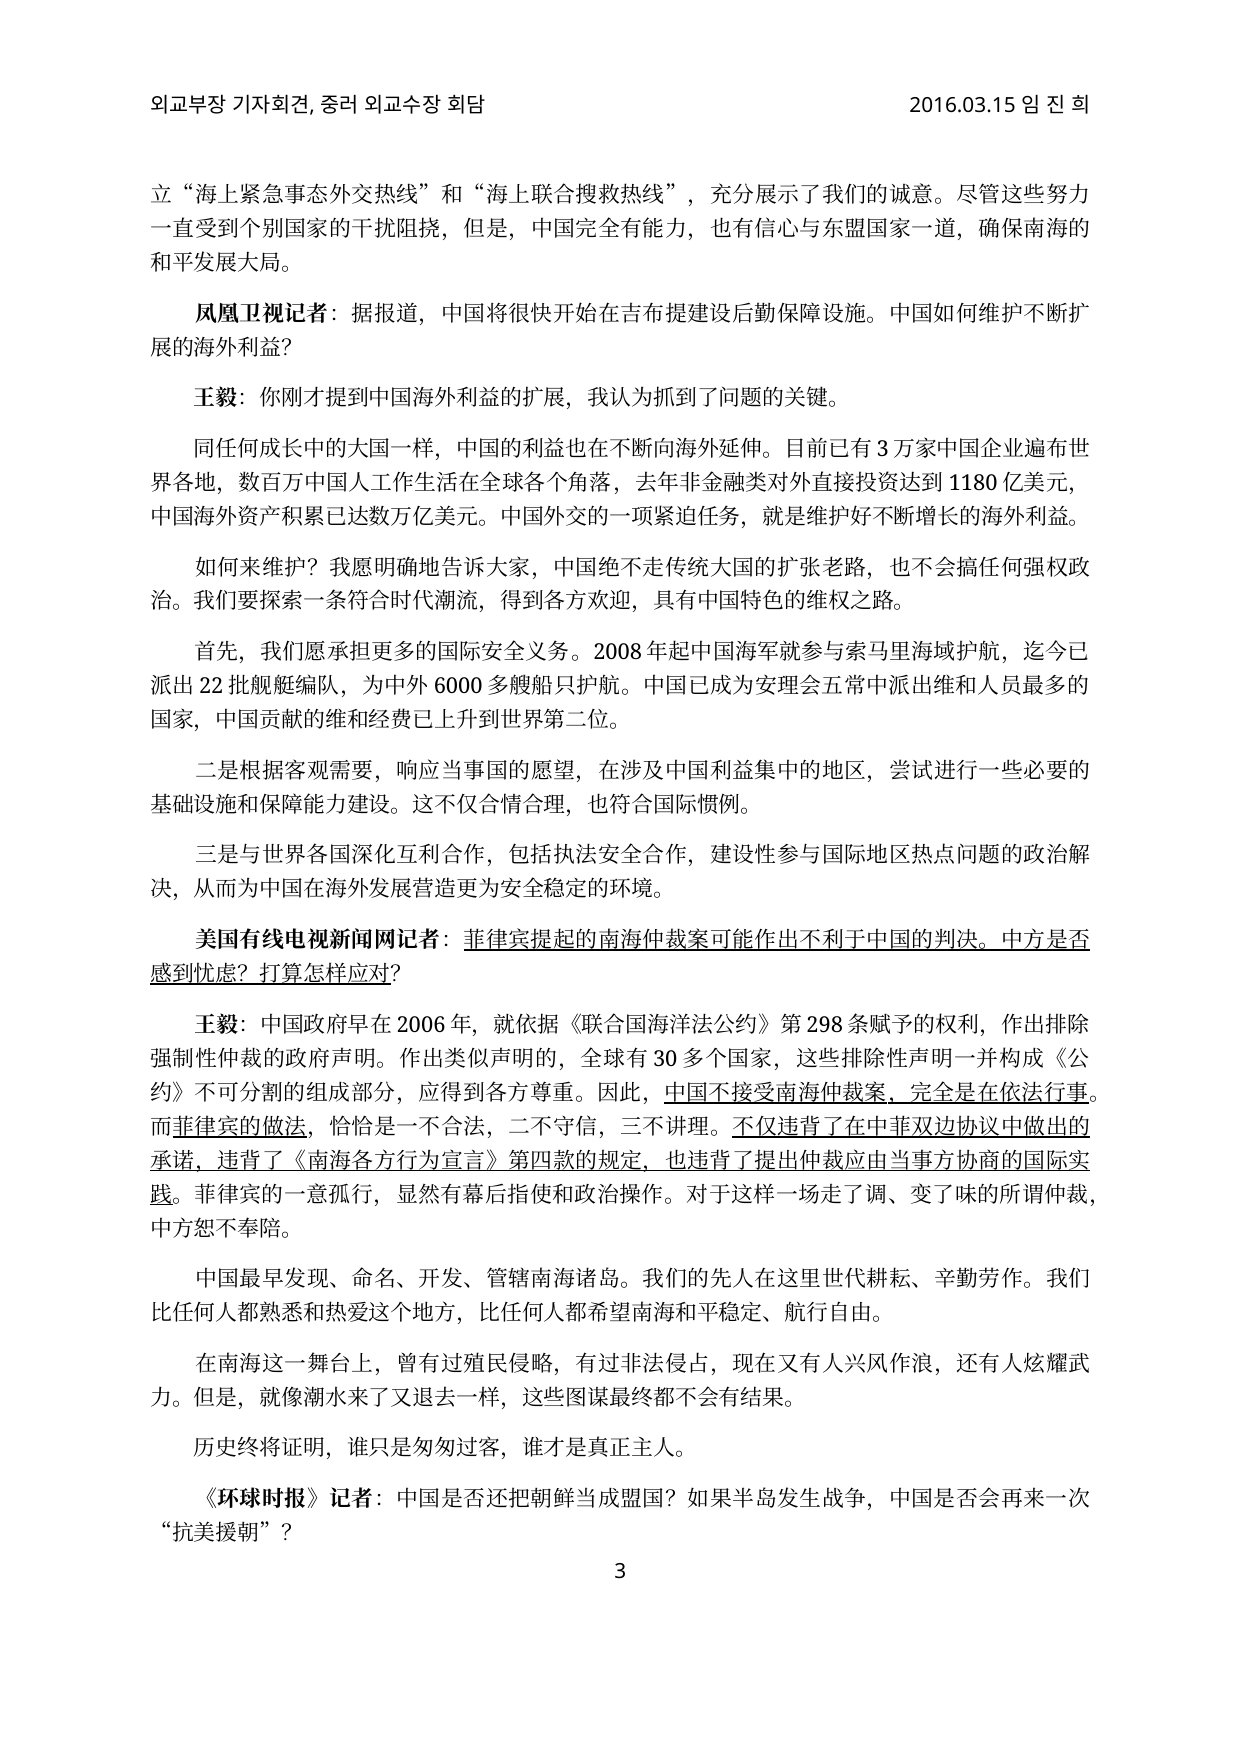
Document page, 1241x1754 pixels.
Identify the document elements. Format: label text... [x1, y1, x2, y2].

text 在南海这一舞台上，曾有过殖民侵略，有过非法侵占，现在又有人兴风作浪，还有人炫耀武力。但是，就像潮水来了又退去一样，这些图谋最终都不会有结果。 [150, 1346, 1090, 1411]
text 二是根据客观需要，响应当事国的愿望，在涉及中国利益集中的地区，尝试进行一些必要的基础设施和保障能力建设。这不仅合情合理，也符合国际惯例。 [150, 753, 1090, 818]
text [150, 177, 1090, 277]
text 如何来维护？我愿明确地告诉大家，中国绝不走传统大国的扩张老路，也不会搞任何强权政治。我们要探索一条符合时代潮流，得到各方欢迎，具有中国特色的维权之路。 [150, 550, 1090, 615]
text 《环球时报》记者：中国是否还把朝鲜当成盟国？如果半岛发生战争，中国是否会再来一次“抗美援朝”？ [150, 1481, 1090, 1547]
text 三是与世界各国深化互利合作，包括执法安全合作，建设性参与国际地区热点问题的政治解决，从而为中国在海外发展营造更为安全稳定的环境。 [150, 838, 1090, 903]
text 王毅：中国政府早在2006年，就依据《联合国海洋法公约》第298条赋予的权利，作出排除强制性仲裁的政府声明。作出类似声明的，全球有30多个国家，这些排除性声明一并构成《公约》不可分割的组成部分，应得到各方尊重。因此，中国不接受南海仲裁案，完全是在依法行事。而菲律宾的做法，恰恰是一不合法，二不守信，三不讲理。不仅违背了在中菲双边协议中做出的承诺，违背了《南海各方行为宣言》第四款的规定，也违背了提出仲裁应由当事方协商的国际实践。菲律宾的一意孤行，显然有幕后指使和政治操作。对于这样一场走了调、变了味的所谓仲裁，中方恕不奉陪。 [150, 1171, 1090, 1242]
text 王毅：你刚才提到中国海外利益的扩展，我认为抓到了问题的关键。 [150, 380, 1090, 412]
text 同任何成长中的大国一样，中国的利益也在不断向海外延伸。目前已有3万家中国企业遍布世界各地，数百万中国人工作生活在全球各个角落，去年非金融类对外直接投资达到1180亿美元，中国海外资产积累已达数万亿美元。中国外交的一项紧迫任务，就是维护好不断增长的海外利益。 [150, 431, 1090, 531]
text 首先，我们愿承担更多的国际安全义务。2008年起中国海军就参与索马里海域护航，迄今已派出22批舰艇编队，为中外6000多艘船只护航。中国已成为安理会五常中派出维和人员最多的国家，中国贡献的维和经费已上升到世界第二位。 [150, 634, 1090, 734]
text 美国有线电视新闻网记者：菲律宾提起的南海仲裁案可能作出不利于中国的判决。中方是否感到忧虑？打算怎样应对？ [150, 922, 1090, 988]
text 王毅：中国政府早在2006年，就依据《联合国海洋法公约》第298条赋予的权利，作出排除强制性仲裁的政府声明。作出类似声明的，全球有30多个国家，这些排除性声明一并构成《公约》不可分割的组成部分，应得到各方尊重。因此，中国不接受南海仲裁案，完全是在依法行事。而菲律宾的做法，恰恰是一不合法，二不守信，三不讲理。不仅违背了在中菲双边协议中做出的承诺，违背了《南海各方行为宣言》第四款的规定，也违背了提出仲裁应由当事方协商的国际实践。菲律宾的一意孤行，显然有幕后指使和政治操作。对于这样一场走了调、变了味的所谓仲裁，中方恕不奉陪。 [150, 1007, 1090, 1170]
text 凤凰卫视记者：据报道，中国将很快开始在吉布提建设后勤保障设施。中国如何维护不断扩展的海外利益？ [150, 296, 1090, 361]
text 历史终将证明，谁只是匆匆过客，谁才是真正主人。 [150, 1431, 1090, 1462]
text 中国最早发现、命名、开发、管辖南海诸岛。我们的先人在这里世代耕耘、辛勤劳作。我们比任何人都熟悉和热爱这个地方，比任何人都希望南海和平稳定、航行自由。 [150, 1261, 1090, 1327]
